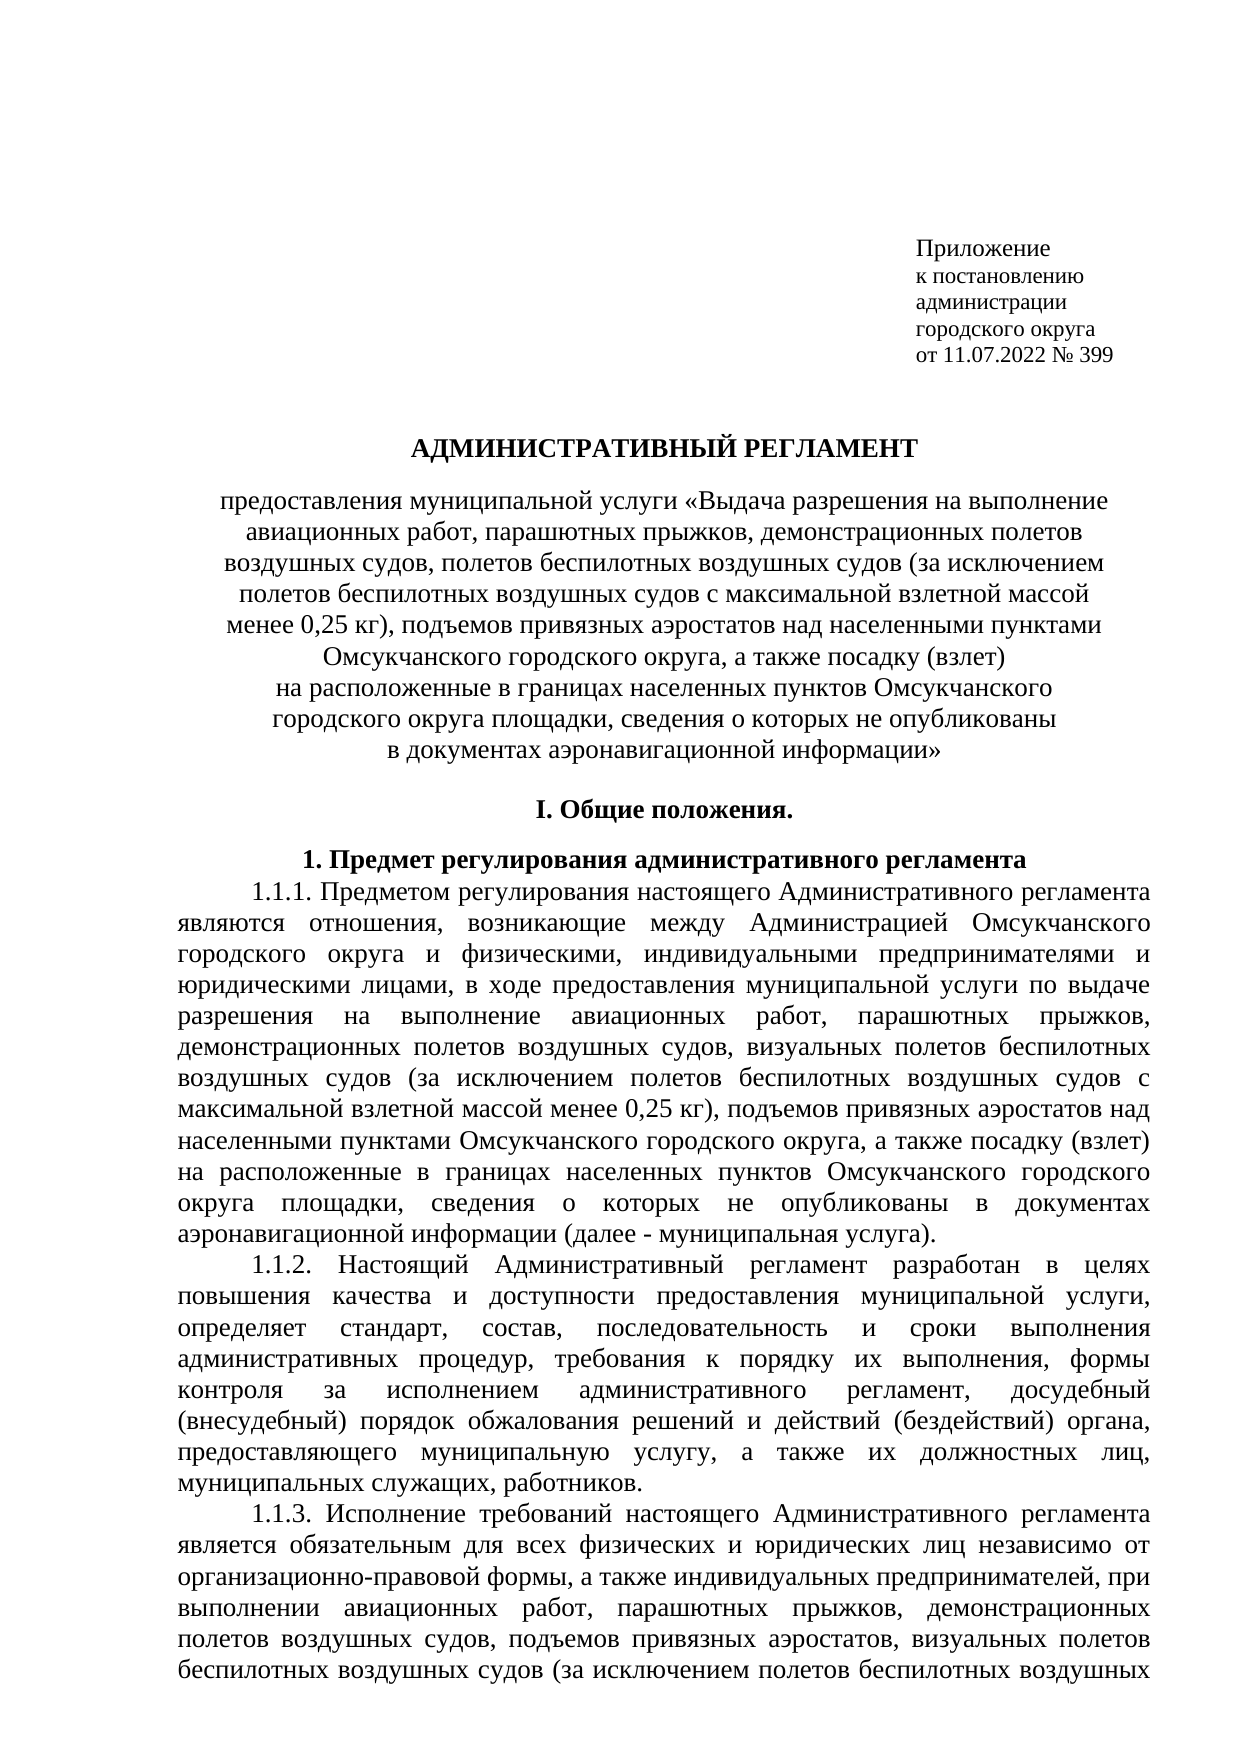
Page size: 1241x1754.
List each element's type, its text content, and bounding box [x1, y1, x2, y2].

text на расположенные в границах населенных пунктов Омсукчанского [177, 671, 1152, 702]
title АДМИНИСТРАТИВНЫЙ РЕГЛАМЕНТ [177, 432, 1152, 463]
text городского округа [768, 314, 1152, 341]
text городского округа площадки, сведения о которых не опубликованы [177, 702, 1152, 733]
text Омсукчанского городского округа, а также посадку (взлет) [177, 640, 1152, 671]
title I. Общие положения. [177, 793, 1152, 824]
text предоставления муниципальной услуги «Выдача разрешения на выполнение [177, 484, 1152, 515]
text 1. Предмет регулирования административного регламента [177, 843, 1152, 874]
text от 11.07.2022 № 399 [768, 341, 1152, 367]
text администрации [768, 288, 1152, 314]
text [177, 1497, 1152, 1684]
text полетов беспилотных воздушных судов с максимальной взлетной массой [177, 577, 1152, 608]
text менее 0,25 кг), подъемов привязных аэростатов над населенными пунктами [177, 608, 1152, 640]
text воздушных судов, полетов беспилотных воздушных судов (за исключением [177, 546, 1152, 577]
text авиационных работ, парашютных прыжков, демонстрационных полетов [177, 515, 1152, 546]
text в документах аэронавигационной информации» [177, 733, 1152, 764]
text 1.1.1. Предметом регулирования настоящего Административного регламента являются отношения, возникающие между Администрацией Омсукчанского городского округа и физическими, индивидуальными предпринимателями и юридическими лицами, в ходе предоставления муниципальной услуги по выдаче разрешения на выполнение авиационных работ, парашютных прыжков, демонстрационных полетов воздушных судов, визуальных полетов беспилотных воздушных судов (за исключением полетов беспилотных воздушных судов с максимальной взлетной массой менее 0,25 кг), подъемов привязных аэростатов над населенными пунктами Омсукчанского городского округа, а также посадку (взлет) на расположенные в границах населенных пунктов Омсукчанского городского округа площадки, сведения о которых не опубликованы в документах аэронавигационной информации (далее - муниципальная услуга). [177, 874, 1152, 1248]
text к постановлению [768, 262, 1152, 288]
text 1.1.2. Настоящий Административный регламент разработан в целях повышения качества и доступности предоставления муниципальной услуги, определяет стандарт, состав, последовательность и сроки выполнения административных процедур, требования к порядку их выполнения, формы контроля за исполнением административного регламент, досудебный (внесудебный) порядок обжалования решений и действий (бездействий) органа, предоставляющего муниципальную услугу, а также их должностных лиц, муниципальных служащих, работников. [177, 1248, 1152, 1497]
text Приложение [177, 233, 1152, 262]
